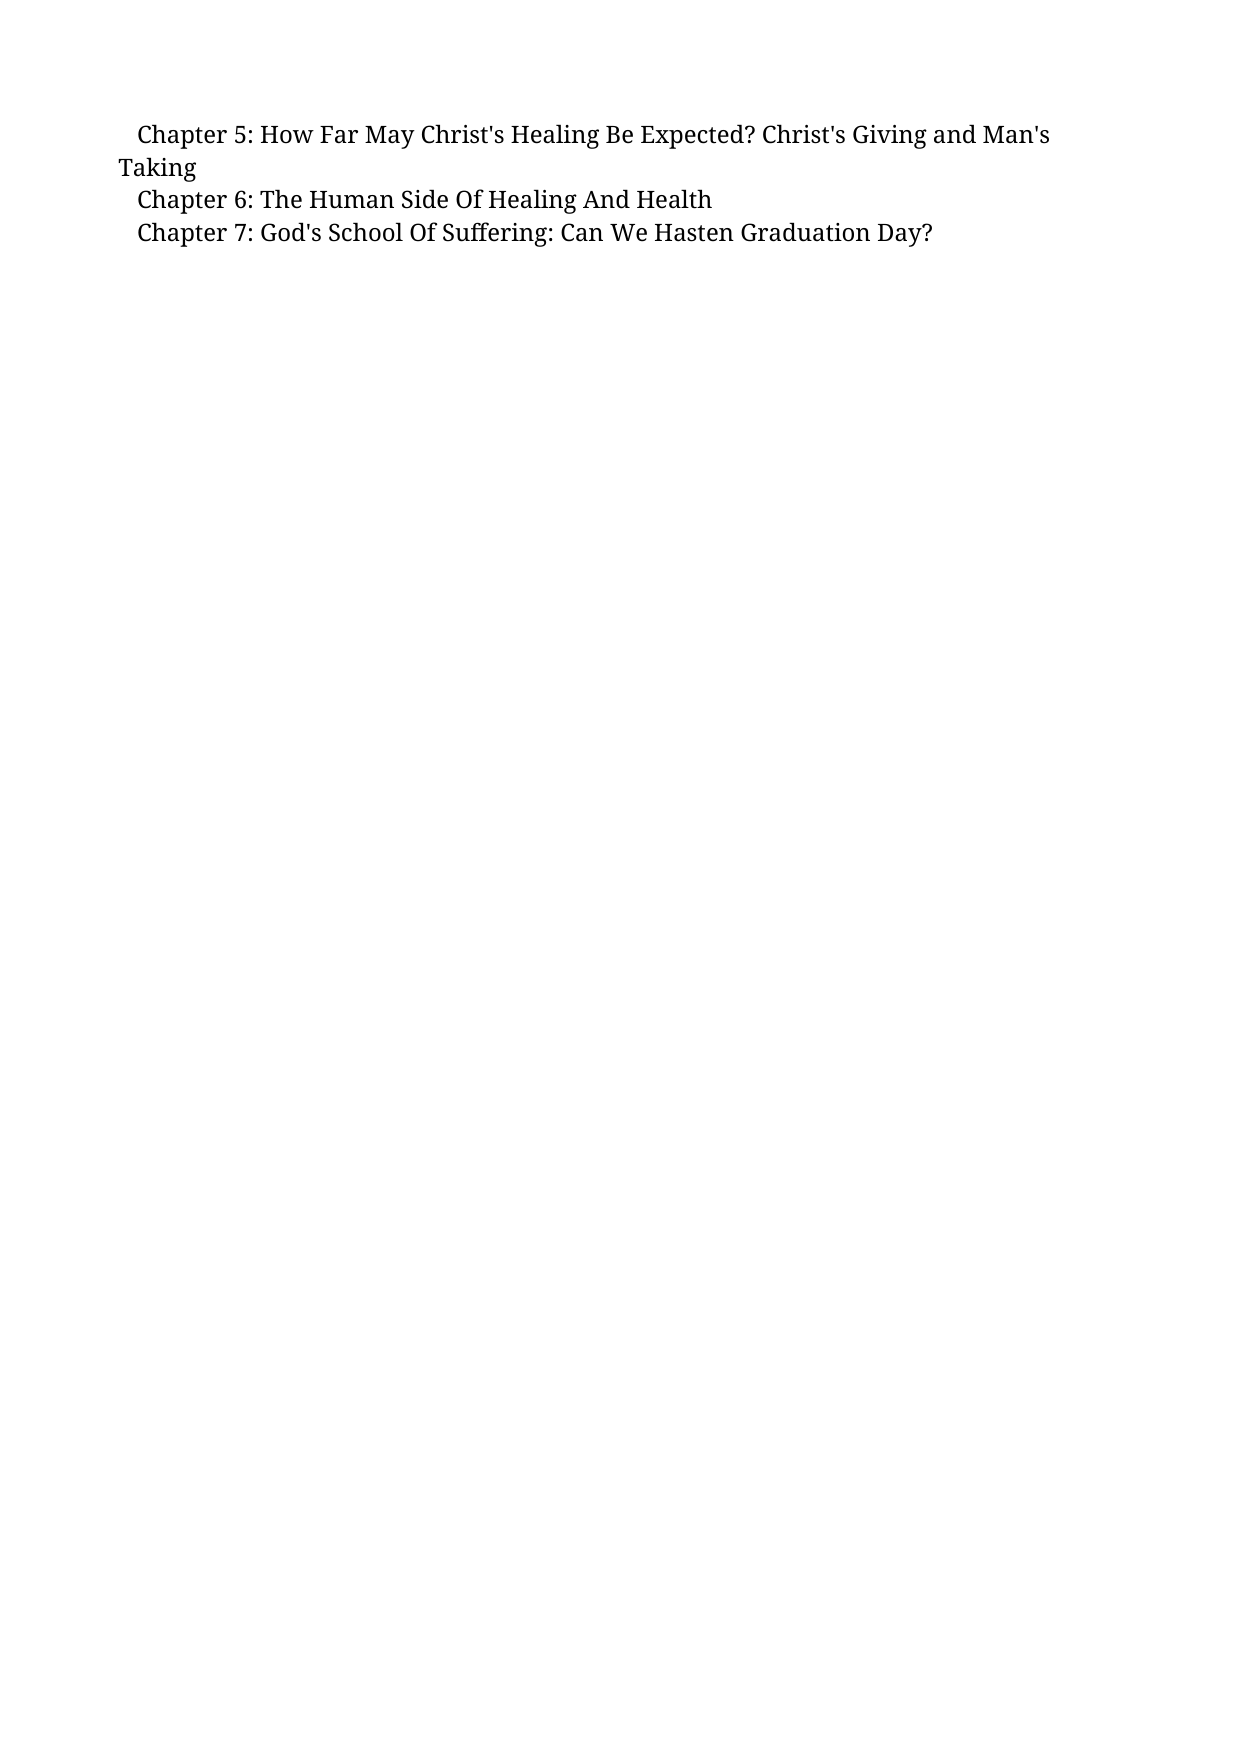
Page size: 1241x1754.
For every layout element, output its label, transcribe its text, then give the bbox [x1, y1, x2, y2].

text Chapter 5: How Far May Christ's Healing Be Expected? Christ's Giving and Man's Taking [118, 118, 1122, 183]
text Chapter 6: The Human Side Of Healing And Health [118, 183, 1122, 216]
text Chapter 7: God's School Of Suffering: Can We Hasten Graduation Day? [118, 216, 1122, 248]
